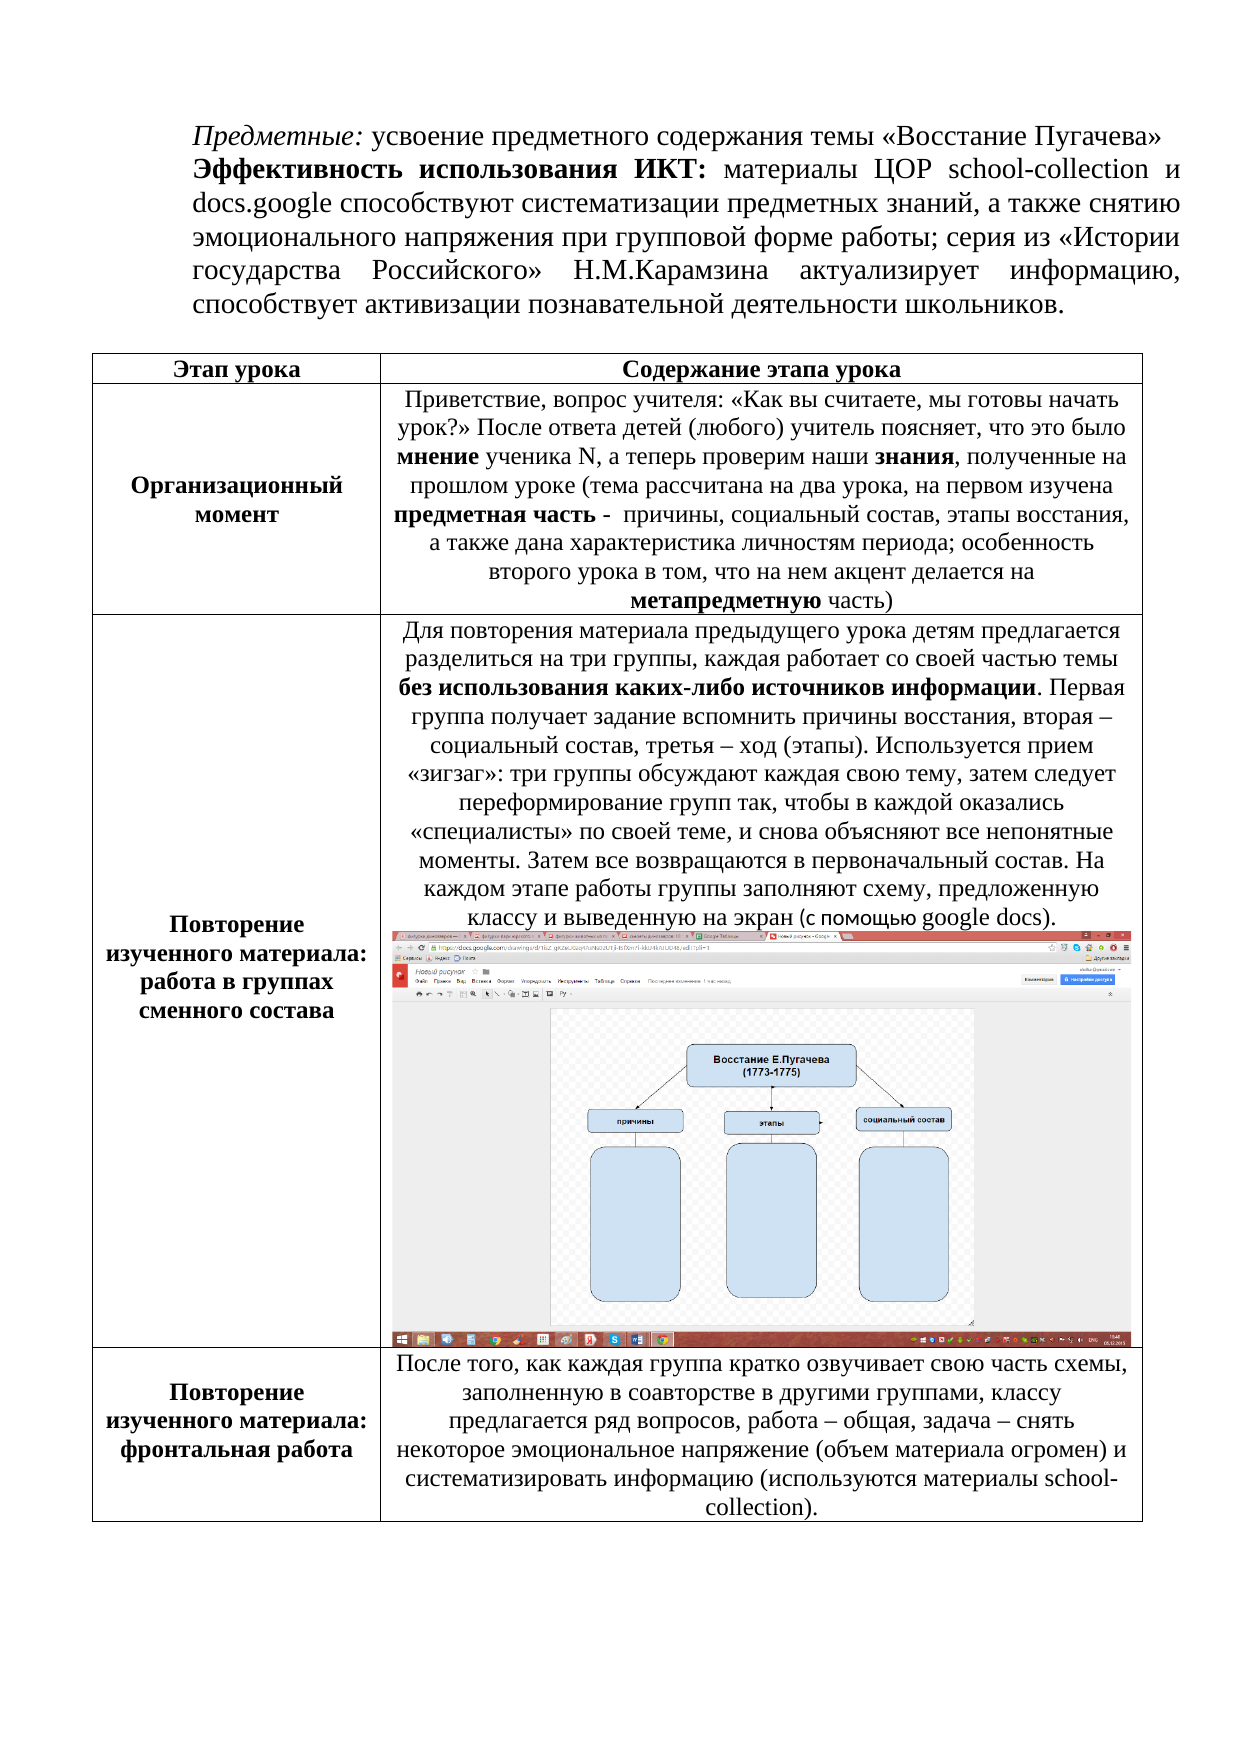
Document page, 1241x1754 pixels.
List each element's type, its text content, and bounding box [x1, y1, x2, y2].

table_header Этап урока [93, 354, 380, 383]
table_cell Организационный момент [93, 384, 380, 614]
text Эффективность использования ИКТ: материалы ЦОР school-collection и docs.google способствуют систематизации предметных знаний, а также снятию эмоционального напряжения при групповой форме работы; серия из «Истории государства Российского» Н.М.Карамзина актуализирует информацию, способствует активизации познавательной деятельности школьников. [192, 152, 1181, 319]
table_cell Для повторения материала предыдущего урока детям предлагается разделиться на три группы, каждая работает со своей частью темы без использования каких-либо источников информации. Первая группа получает задание вспомнить причины восстания, вторая – социальный состав, третья – ход (этапы). Используется прием «зигзаг»: три группы обсуждают каждая свою тему, затем следует переформирование групп так, чтобы в каждой оказались «специалисты» по своей теме, и снова объясняют все непонятные моменты. Затем все возвращаются в первоначальный состав. На каждом этапе работы группы заполняют схему, предложенную классу и выведенную на экран (с помощью google docs). [381, 615, 1142, 1347]
table_cell После того, как каждая группа кратко озвучивает свою часть схемы, заполненную в соавторстве в другими группами, классу предлагается ряд вопросов, работа – общая, задача – снять некоторое эмоциональное напряжение (объем материала огромен) и систематизировать информацию (используются материалы school-collection). [381, 1348, 1142, 1521]
table_cell Приветствие, вопрос учителя: «Как вы считаете, мы готовы начать урок?» После ответа детей (любого) учитель поясняет, что это было мнение ученика N, а теперь проверим наши знания, полученные на прошлом уроке (тема рассчитана на два урока, на первом изучена предметная часть - причины, социальный состав, этапы восстания, а также дана характеристика личностям периода; особенность второго урока в том, что на нем акцент делается на метапредметную часть) [381, 384, 1142, 614]
table_header Содержание этапа урока [381, 354, 1142, 383]
text Предметные: усвоение предметного содержания темы «Восстание Пугачева» [192, 118, 1181, 152]
picture [392, 931, 1132, 1347]
table_cell Повторение изученного материала: работа в группах сменного состава [93, 615, 380, 1347]
table_cell Повторение изученного материала: фронтальная работа [93, 1348, 380, 1521]
